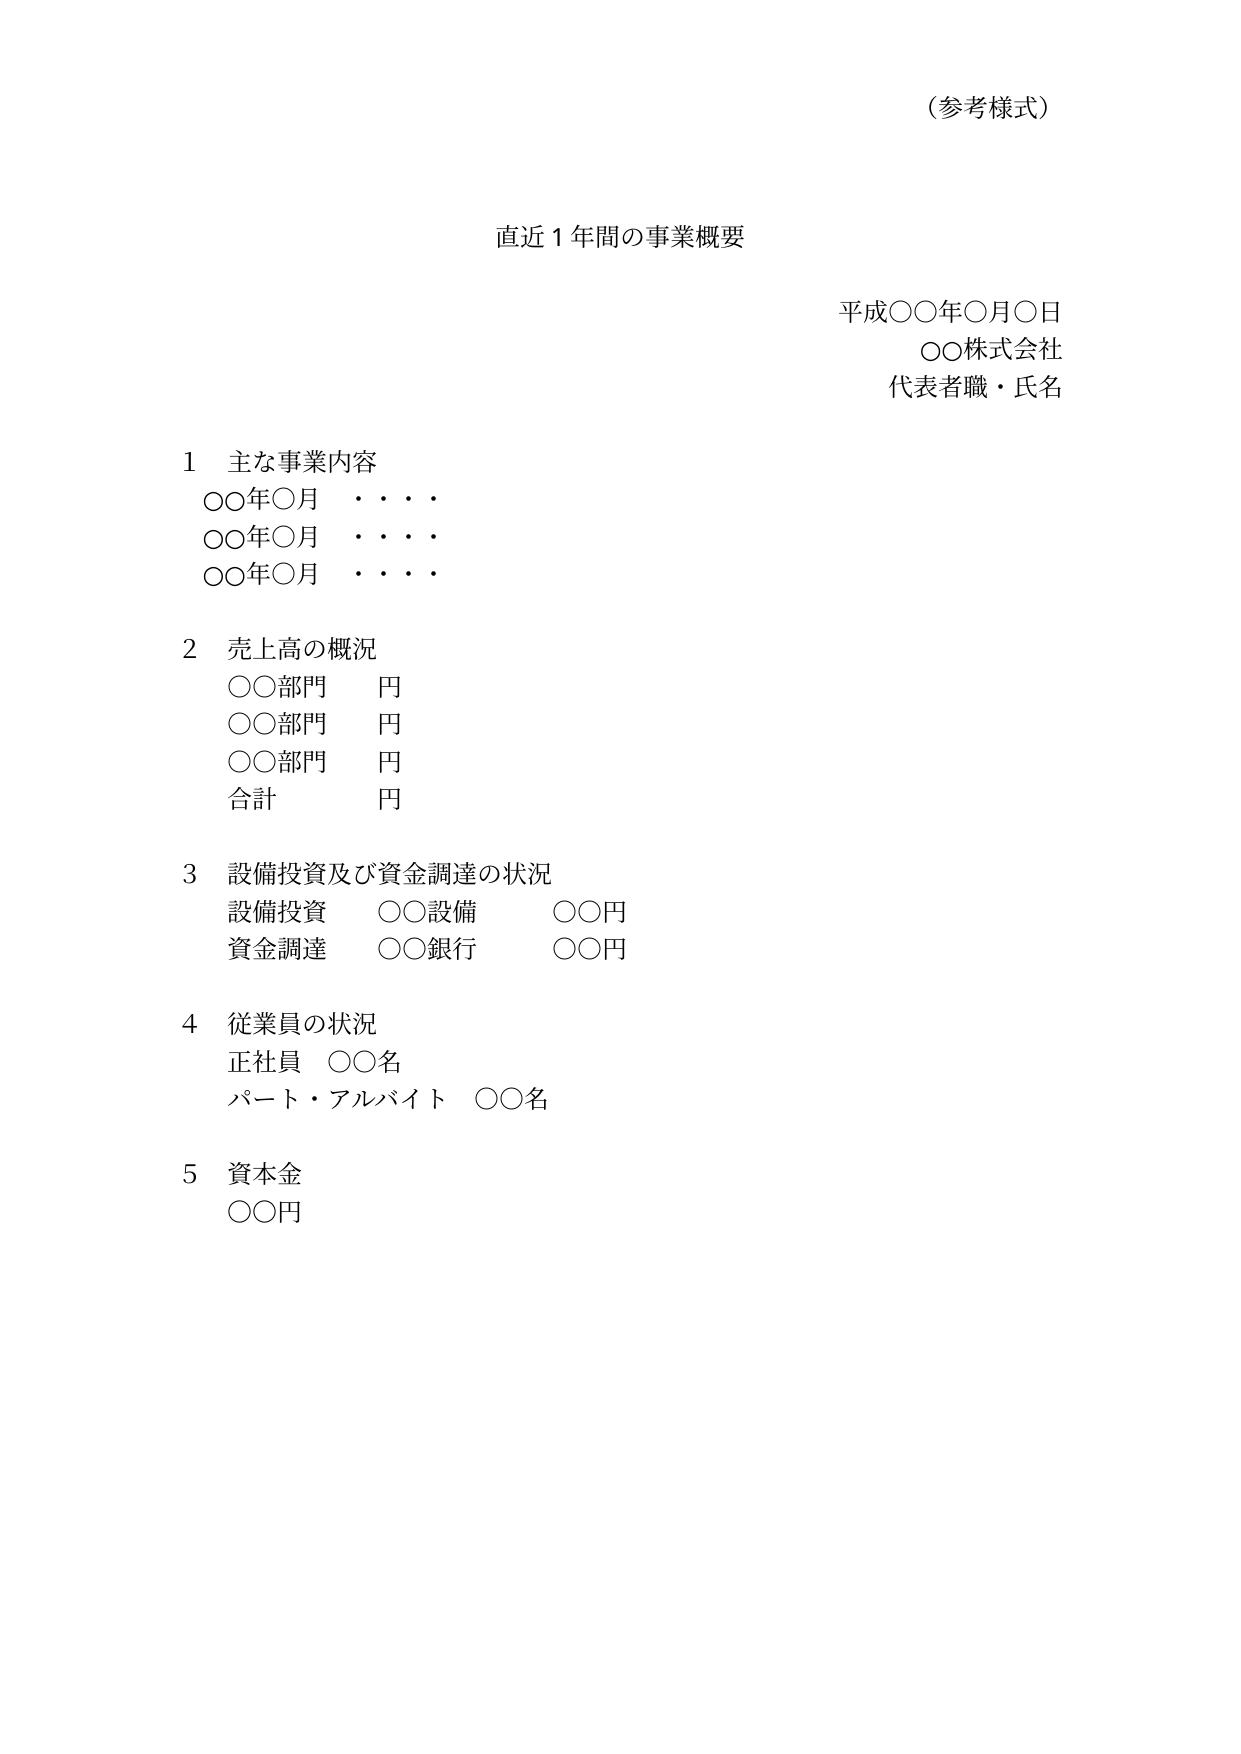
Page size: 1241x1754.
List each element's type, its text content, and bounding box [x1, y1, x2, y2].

text ３ 設備投資及び資金調達の状況 [177, 854, 1063, 892]
text ○○年○月 ・・・・ [177, 479, 1063, 517]
text パート・アルバイト ○○名 [177, 1079, 1063, 1117]
text 平成○○年○月○日 [177, 292, 1063, 329]
text 代表者職・氏名 [177, 367, 1063, 404]
text ○○年○月 ・・・・ [177, 554, 1063, 592]
text 資金調達 ○○銀行 ○○円 [177, 929, 1063, 967]
text ○○年○月 ・・・・ [177, 517, 1063, 554]
text 合計 円 [177, 779, 1063, 817]
text 設備投資 ○○設備 ○○円 [177, 892, 1063, 929]
text ○○部門 円 [177, 742, 1063, 779]
text ○○部門 円 [177, 667, 1063, 704]
text １ 主な事業内容 [177, 442, 1063, 479]
text ５ 資本金 [177, 1154, 1063, 1192]
text ○○株式会社 [177, 329, 1063, 367]
text ２ 売上高の概況 [177, 629, 1063, 667]
text ４ 従業員の状況 [177, 1004, 1063, 1042]
text 正社員 ○○名 [177, 1042, 1063, 1079]
text 直近1年間の事業概要 [177, 217, 1063, 254]
text ○○部門 円 [177, 704, 1063, 742]
text 〇〇円 [177, 1192, 1063, 1229]
